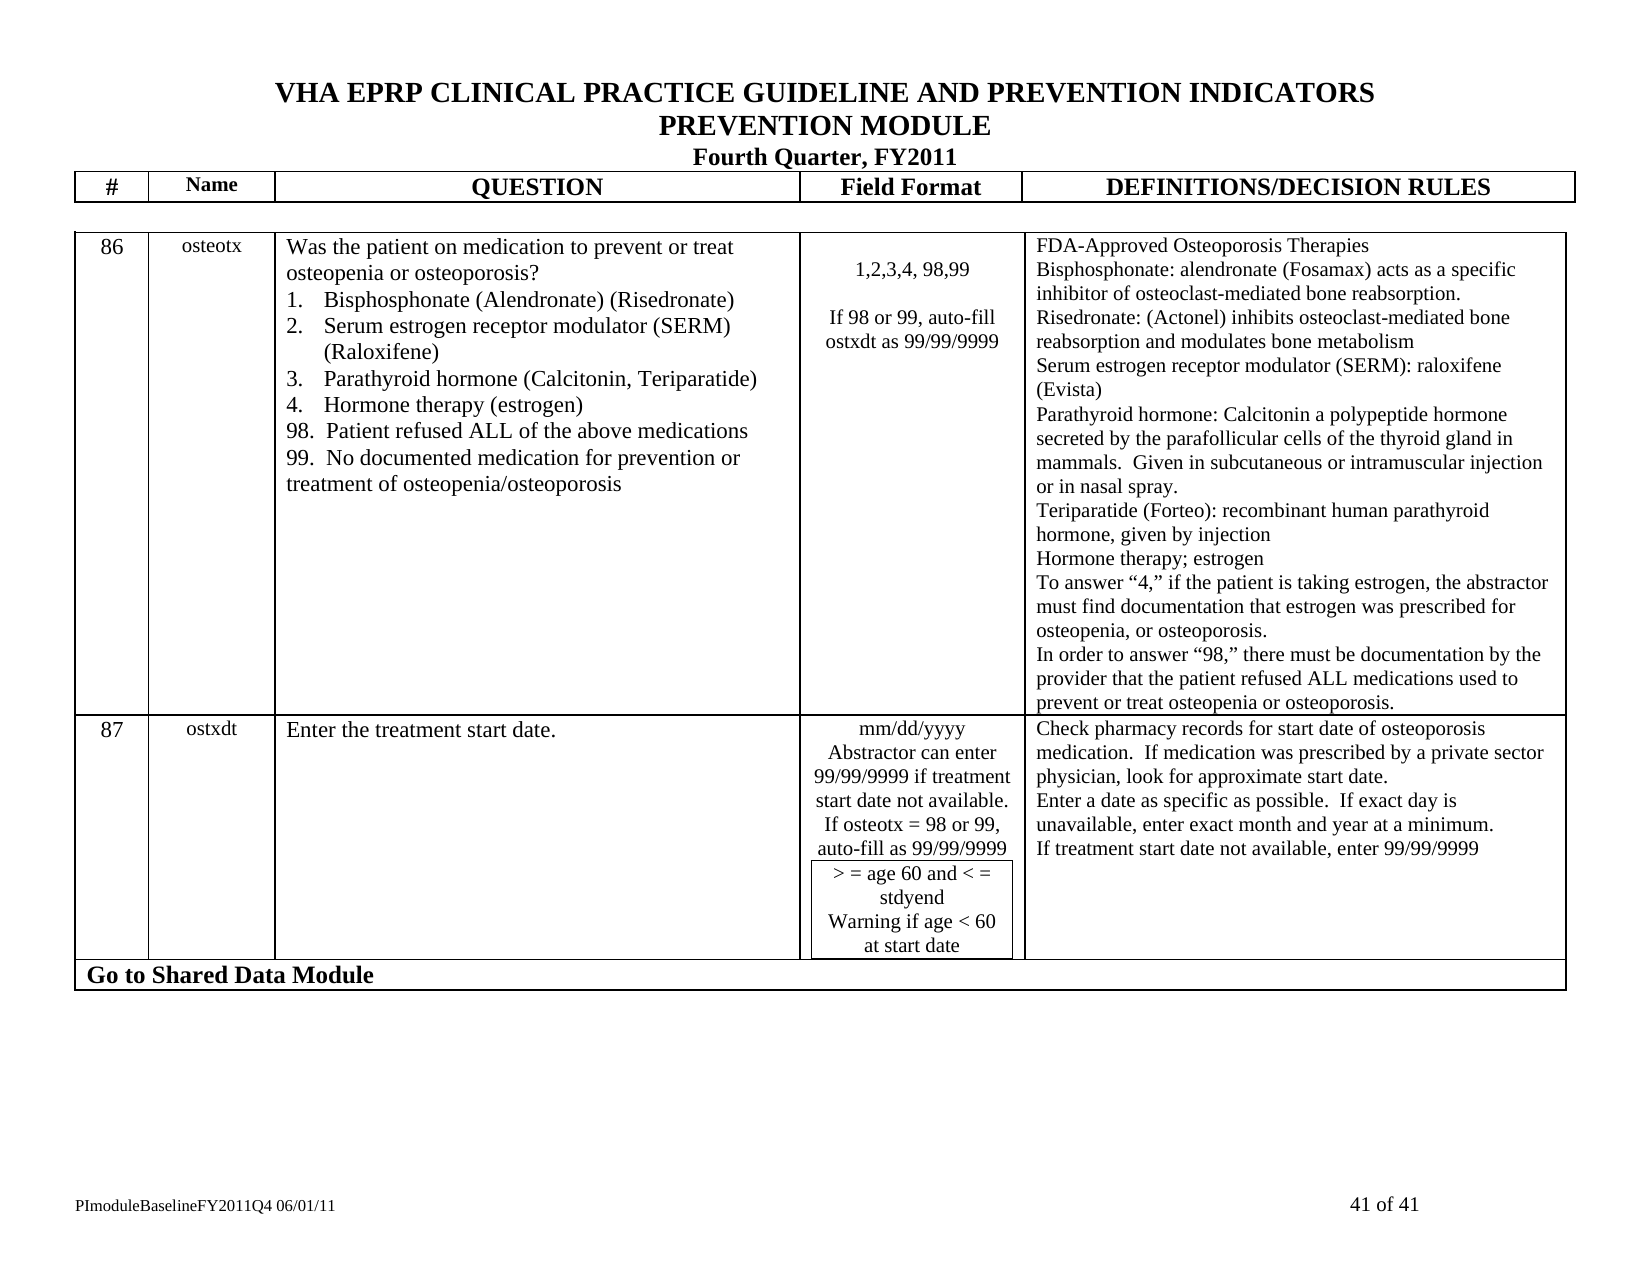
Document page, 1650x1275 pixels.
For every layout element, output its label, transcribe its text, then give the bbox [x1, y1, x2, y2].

table_cell ostxdt [149, 716, 274, 959]
table_cell 87 [76, 716, 148, 959]
table_cell Was the patient on medication to prevent or treat osteopenia or osteoporosis? Bisphosphonate (Alendronate) (Risedronate) Serum estrogen receptor modulator (SERM) (Raloxifene) Parathyroid hormone (Calcitonin, Teriparatide) Hormone therapy (estrogen) 98. Patient refused of the above medications 99. No documented medication for prevention or treatment of osteopenia/osteoporosis [276, 233, 799, 714]
table_cell Check pharmacy records for start date of osteoporosis medication. If medication was prescribed by a private sector physician, look for approximate start date. Enter a date as specific as possible. If exact day is unavailable, enter exact month and year at a minimum. If treatment start date not available, enter 99/99/9999 [1026, 716, 1565, 959]
table_cell FDA-Approved Osteoporosis Therapies Bisphosphonate: alendronate (Fosamax) acts as a specific inhibitor of osteoclast-mediated bone reabsorption. Risedronate: (Actonel) inhibits osteoclast-mediated bone reabsorption and modulates bone metabolism Serum estrogen receptor modulator (SERM): raloxifene (Evista) Parathyroid hormone: Calcitonin a polypeptide hormone secreted by the parafollicular cells of the thyroid gland in mammals. Given in subcutaneous or intramuscular injection or in nasal spray. Teriparatide (Forteo): recombinant human parathyroid hormone, given by injection Hormone therapy; estrogen To answer “4,” if the patient is taking estrogen, the abstractor must find documentation that estrogen was prescribed for osteopenia, or osteoporosis. In order to answer “98,” there must be documentation by the provider that the patient refused medications used to prevent or treat osteopenia or osteoporosis. [1026, 233, 1565, 714]
table_cell osteotx [149, 233, 274, 714]
table_cell Enter the treatment start date. [276, 716, 799, 959]
table_cell 86 [76, 233, 148, 714]
table_cell Go to Shared Data Module [76, 960, 1565, 989]
table_cell mm/dd/yyyy Abstractor can enter 99/99/9999 if treatment start date not available. If osteotx = 98 or 99, auto-fill as 99/99/9999 [801, 716, 1024, 959]
table_cell 1,2,3,4, 98,99 If 98 or 99, auto-fill ostxdt as 99/99/9999 [801, 233, 1024, 714]
